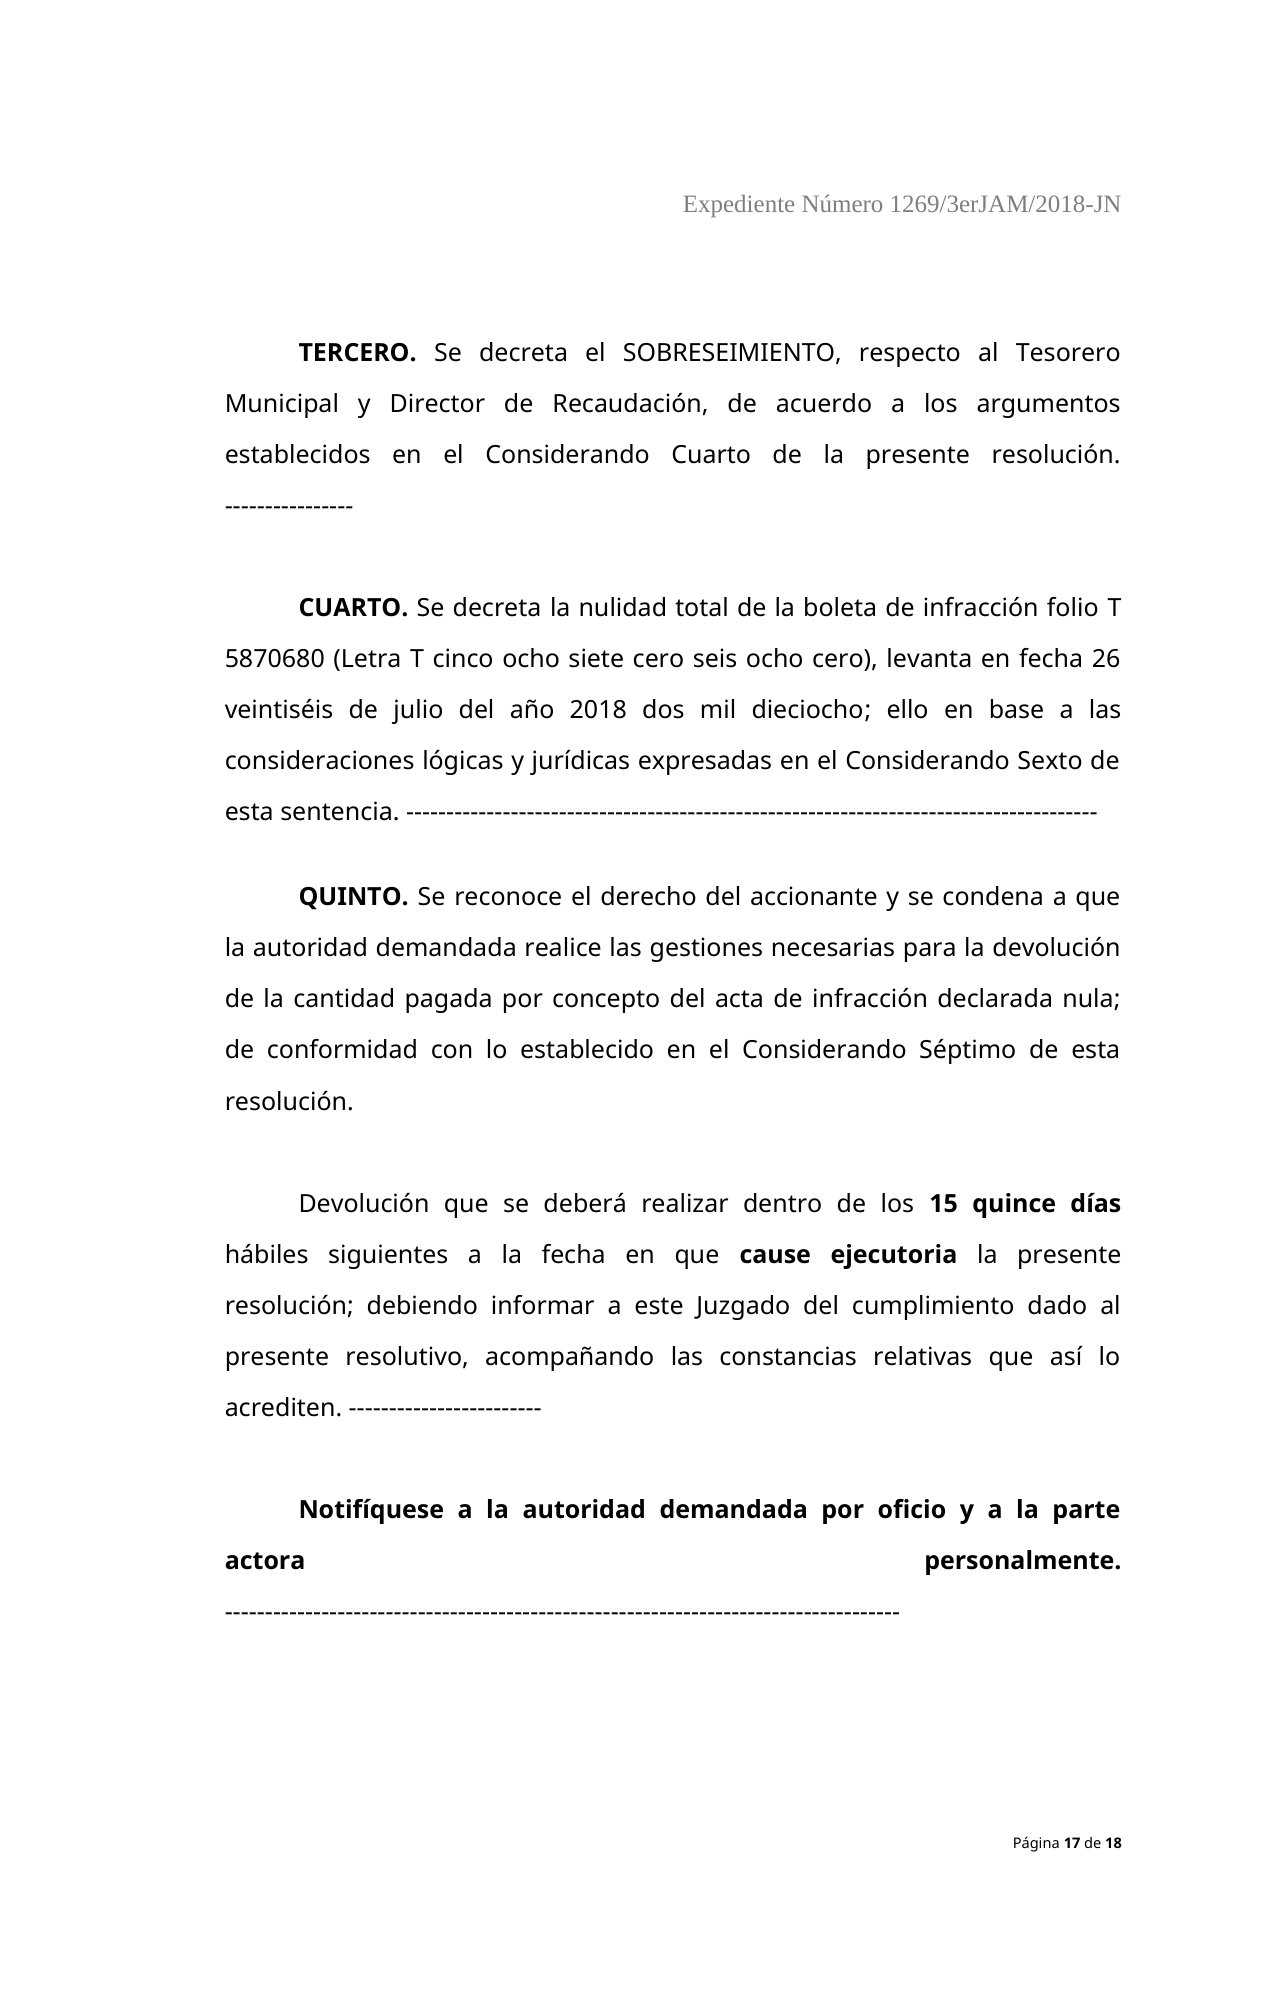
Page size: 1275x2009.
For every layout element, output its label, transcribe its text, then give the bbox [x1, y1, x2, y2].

text QUINTO. Se reconoce el derecho del accionante y se condena a que la autoridad demandada realice las gestiones necesarias para la devolución de la cantidad pagada por concepto del acta de infracción declarada nula; de conformidad con lo establecido en el Considerando Séptimo de esta resolución. [224, 879, 1121, 1117]
text Notifíquese a la autoridad demandada por oficio y a la parte actora personalmente. ------------------------------------------------------------------------------------ [224, 1492, 1121, 1628]
text CUARTO. Se decreta la nulidad total de la boleta de infracción folio T 5870680 (Letra T cinco ocho siete cero seis ocho cero), levanta en fecha 26 veintiséis de julio del año 2018 dos mil dieciocho; ello en base a las consideraciones lógicas y jurídicas expresadas en el Considerando Sexto de esta sentencia. -------------------------------------------------------------------------------------- [224, 590, 1121, 828]
text TERCERO. Se decreta el SOBRESEIMIENTO, respecto al Tesorero Municipal y Director de Recaudación, de acuerdo a los argumentos establecidos en el Considerando Cuarto de la presente resolución. ---------------- [224, 334, 1121, 522]
text Devolución que se deberá realizar dentro de los 15 quince días hábiles siguientes a la fecha en que cause ejecutoria la presente resolución; debiendo informar a este Juzgado del cumplimiento dado al presente resolutivo, acompañando las constancias relativas que así lo acrediten. ------------------------ [224, 1185, 1121, 1423]
